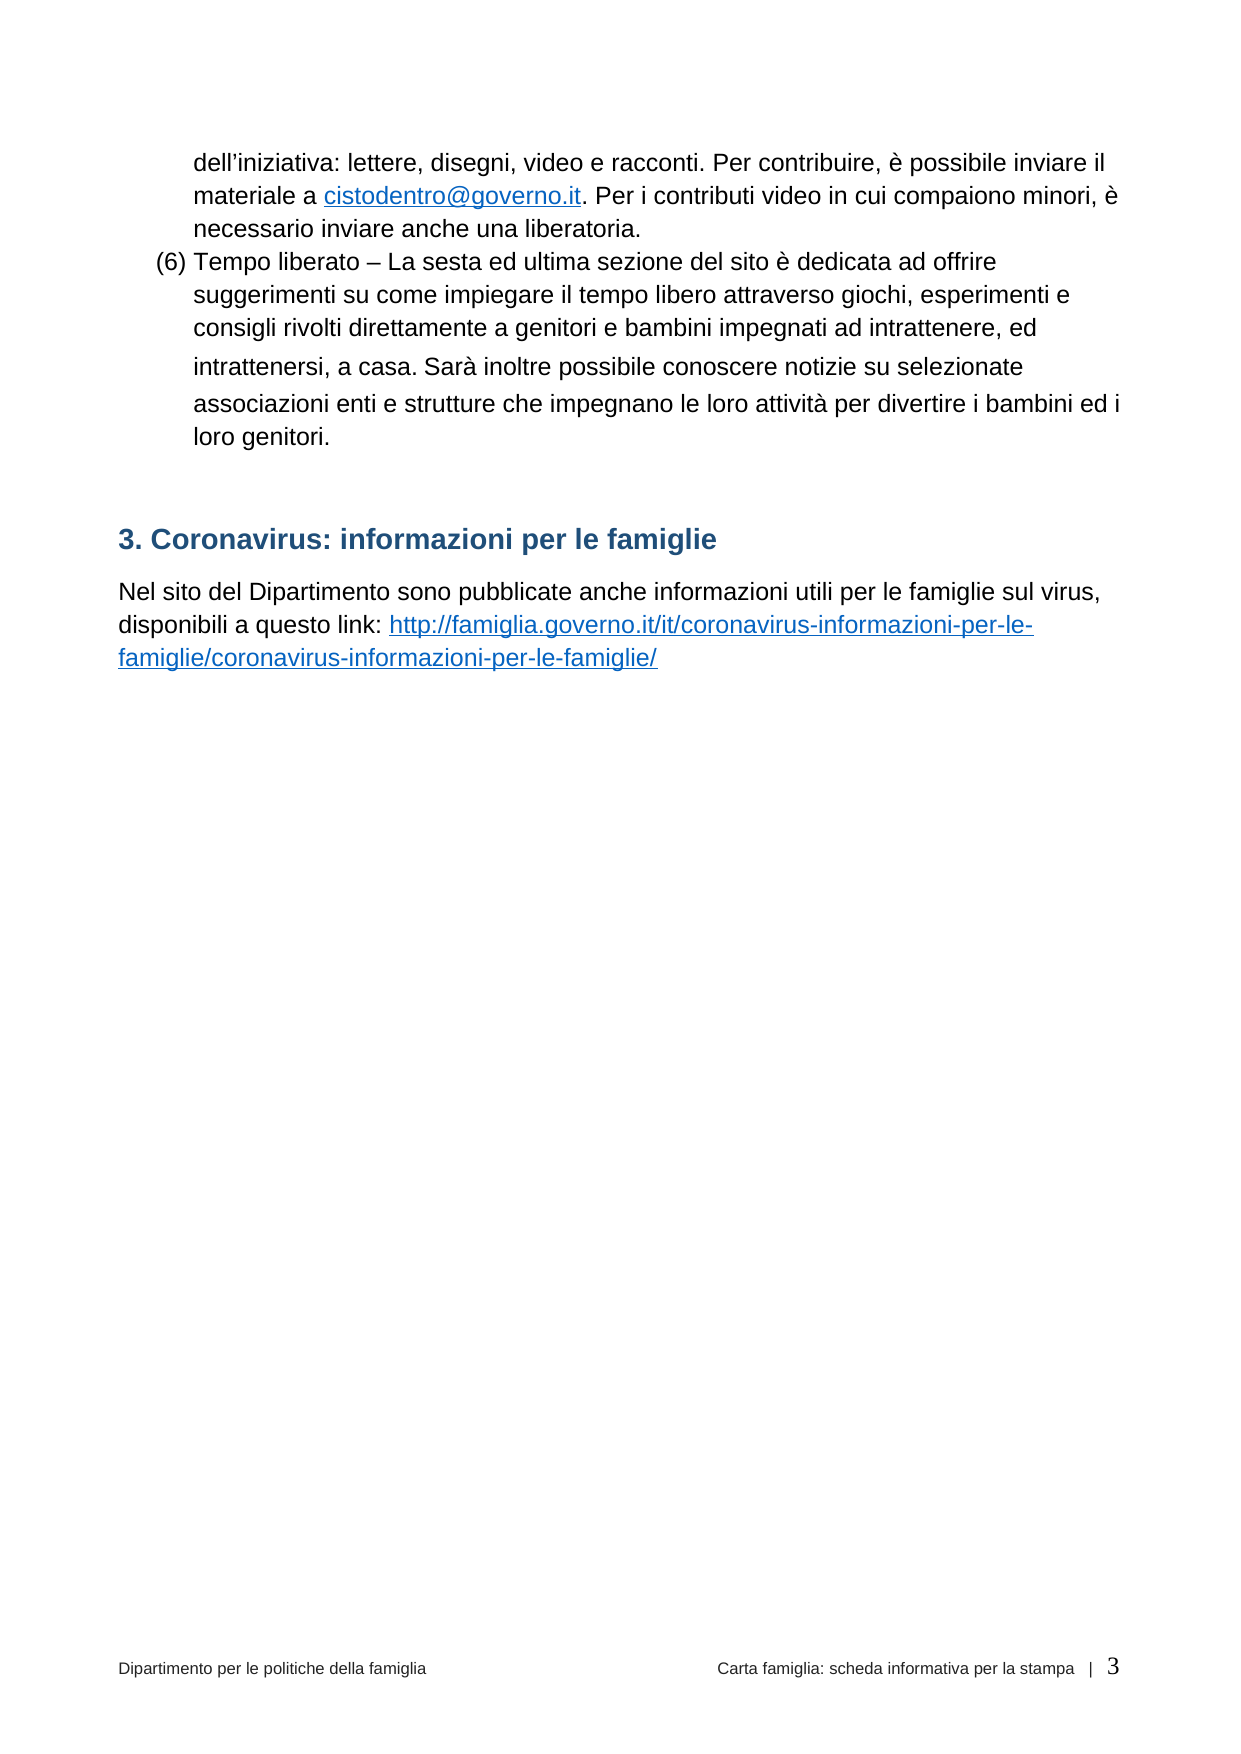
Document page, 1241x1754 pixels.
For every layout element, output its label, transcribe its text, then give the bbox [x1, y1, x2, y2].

list Tempo liberato – La sesta ed ultima sezione del sito è dedicata ad offrire suggerimenti su come impiegare il tempo libero attraverso giochi, esperimenti e consigli rivolti direttamente a genitori e bambini impegnati ad intrattenere, ed intrattenersi, a casa. Sarà inoltre possibile conoscere notizie su selezionate associazioni enti e strutture che impegnano le loro attività per divertire i bambini ed i loro genitori. [156, 247, 1122, 451]
text Nel sito del Dipartimento sono pubblicate anche informazioni utili per le famiglie sul virus, disponibili a questo link: http://famiglia.governo.it/it/coronavirus-informazioni-per-le-famiglie/coronavirus-informazioni-per-le-famiglie/ [118, 577, 1122, 672]
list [156, 148, 1122, 242]
text 3. Coronavirus: informazioni per le famiglie [118, 522, 1122, 555]
